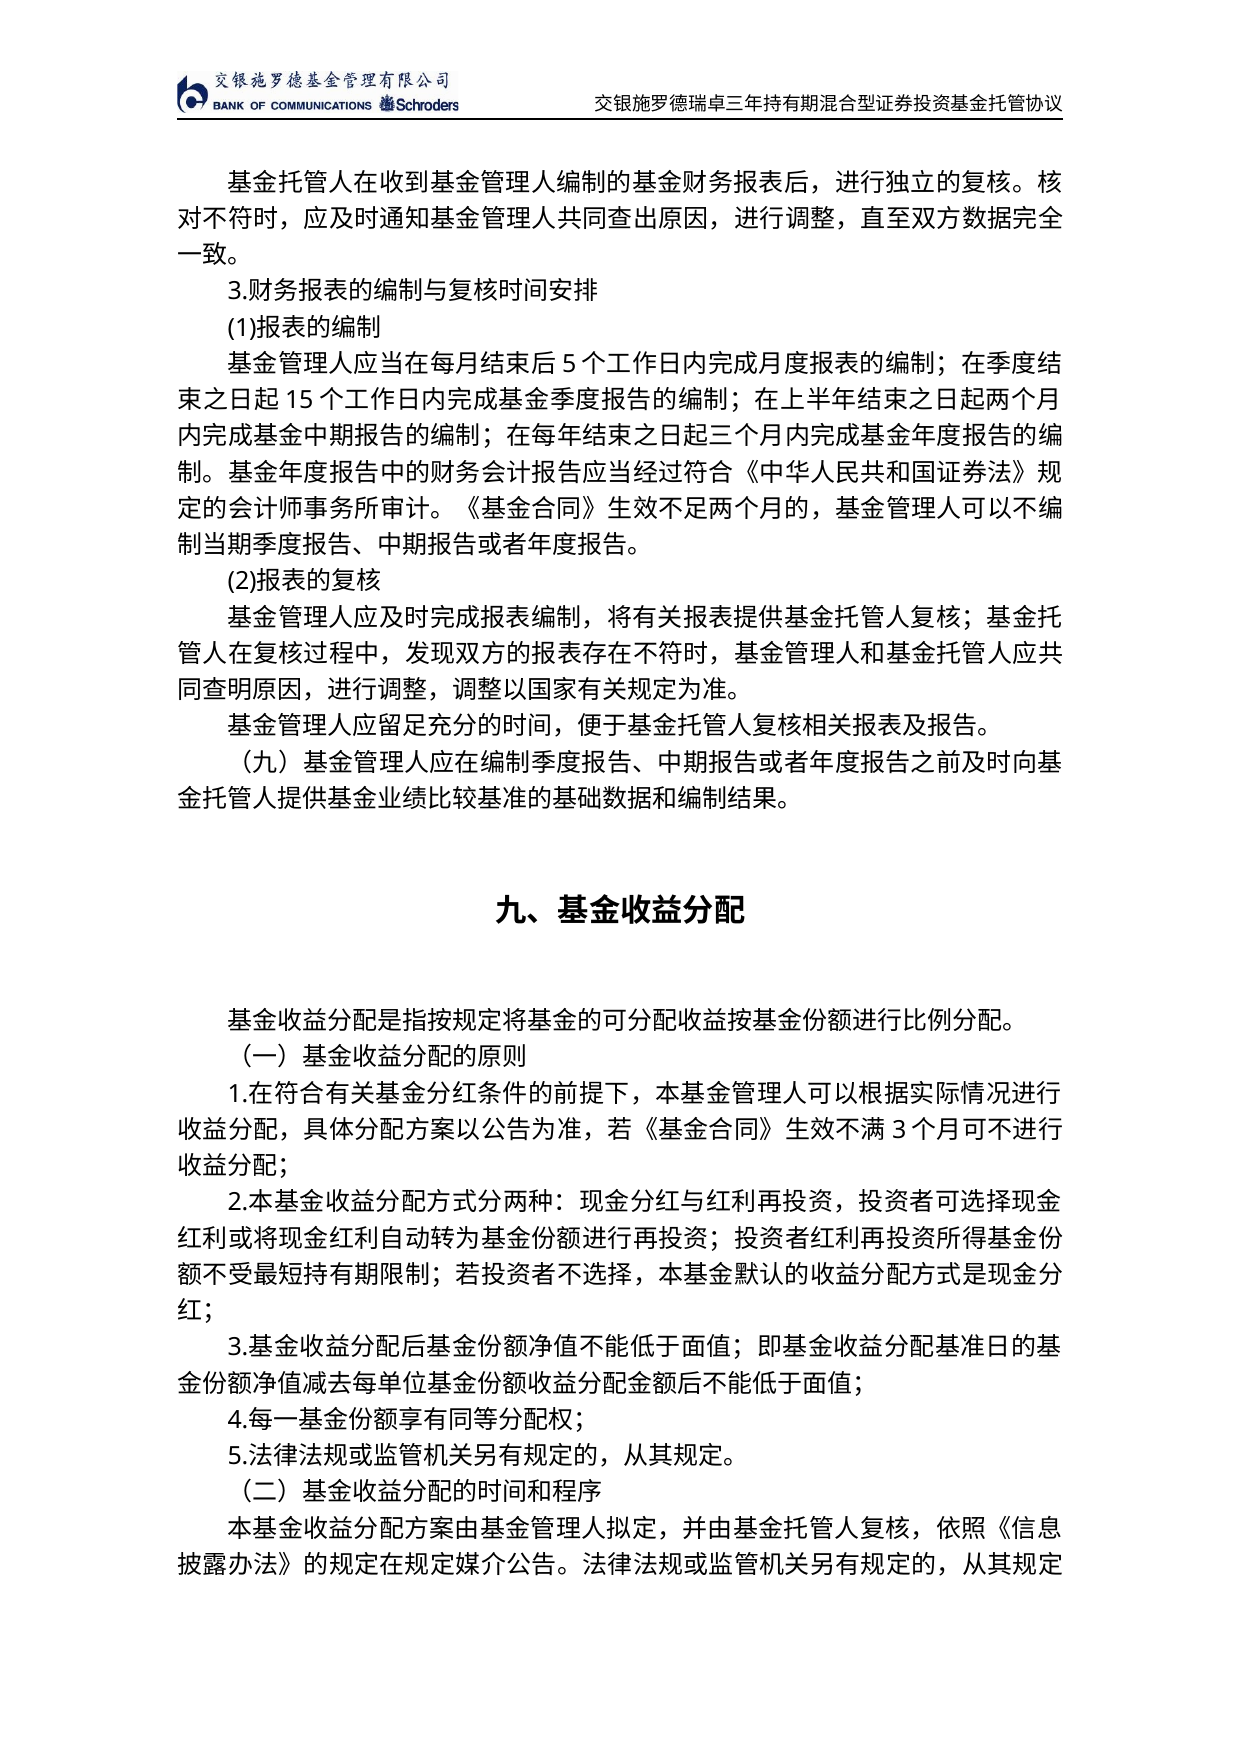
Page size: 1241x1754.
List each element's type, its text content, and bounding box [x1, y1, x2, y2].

text 5.法律法规或监管机关另有规定的，从其规定。 [177, 1436, 1063, 1472]
picture [177, 71, 459, 113]
text （二）基金收益分配的时间和程序 [177, 1472, 1063, 1508]
text 4.每一基金份额享有同等分配权； [177, 1399, 1063, 1436]
text （九）基金管理人应在编制季度报告、中期报告或者年度报告之前及时向基金托管人提供基金业绩比较基准的基础数据和编制结果。 [177, 742, 1063, 814]
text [177, 1508, 1063, 1581]
text 1.在符合有关基金分红条件的前提下，本基金管理人可以根据实际情况进行收益分配，具体分配方案以公告为准，若《基金合同》生效不满3个月可不进行收益分配； [177, 1073, 1063, 1182]
text 2.本基金收益分配方式分两种：现金分红与红利再投资，投资者可选择现金红利或将现金红利自动转为基金份额进行再投资；投资者红利再投资所得基金份额不受最短持有期限制；若投资者不选择，本基金默认的收益分配方式是现金分红； [177, 1182, 1063, 1327]
text 基金管理人应当在每月结束后5个工作日内完成月度报表的编制；在季度结束之日起15个工作日内完成基金季度报告的编制；在上半年结束之日起两个月内完成基金中期报告的编制；在每年结束之日起三个月内完成基金年度报告的编制。基金年度报告中的财务会计报告应当经过符合《中华人民共和国证券法》规定的会计师事务所审计。《基金合同》生效不足两个月的，基金管理人可以不编制当期季度报告、中期报告或者年度报告。 [177, 343, 1063, 561]
text (2)报表的复核 [177, 561, 1063, 597]
text 基金管理人应及时完成报表编制，将有关报表提供基金托管人复核；基金托管人在复核过程中，发现双方的报表存在不符时，基金管理人和基金托管人应共同查明原因，进行调整，调整以国家有关规定为准。 [177, 597, 1063, 706]
text 3.财务报表的编制与复核时间安排 [177, 271, 1063, 307]
text (1)报表的编制 [177, 307, 1063, 343]
text 基金托管人在收到基金管理人编制的基金财务报表后，进行独立的复核。核对不符时，应及时通知基金管理人共同查出原因，进行调整，直至双方数据完全一致。 [177, 162, 1063, 271]
text 3.基金收益分配后基金份额净值不能低于面值；即基金收益分配基准日的基金份额净值减去每单位基金份额收益分配金额后不能低于面值； [177, 1327, 1063, 1399]
text 基金管理人应留足充分的时间，便于基金托管人复核相关报表及报告。 [177, 706, 1063, 742]
text 基金收益分配是指按规定将基金的可分配收益按基金份额进行比例分配。 [177, 1001, 1063, 1037]
subtitle 九、基金收益分配 [177, 876, 1063, 941]
text （一）基金收益分配的原则 [177, 1037, 1063, 1073]
